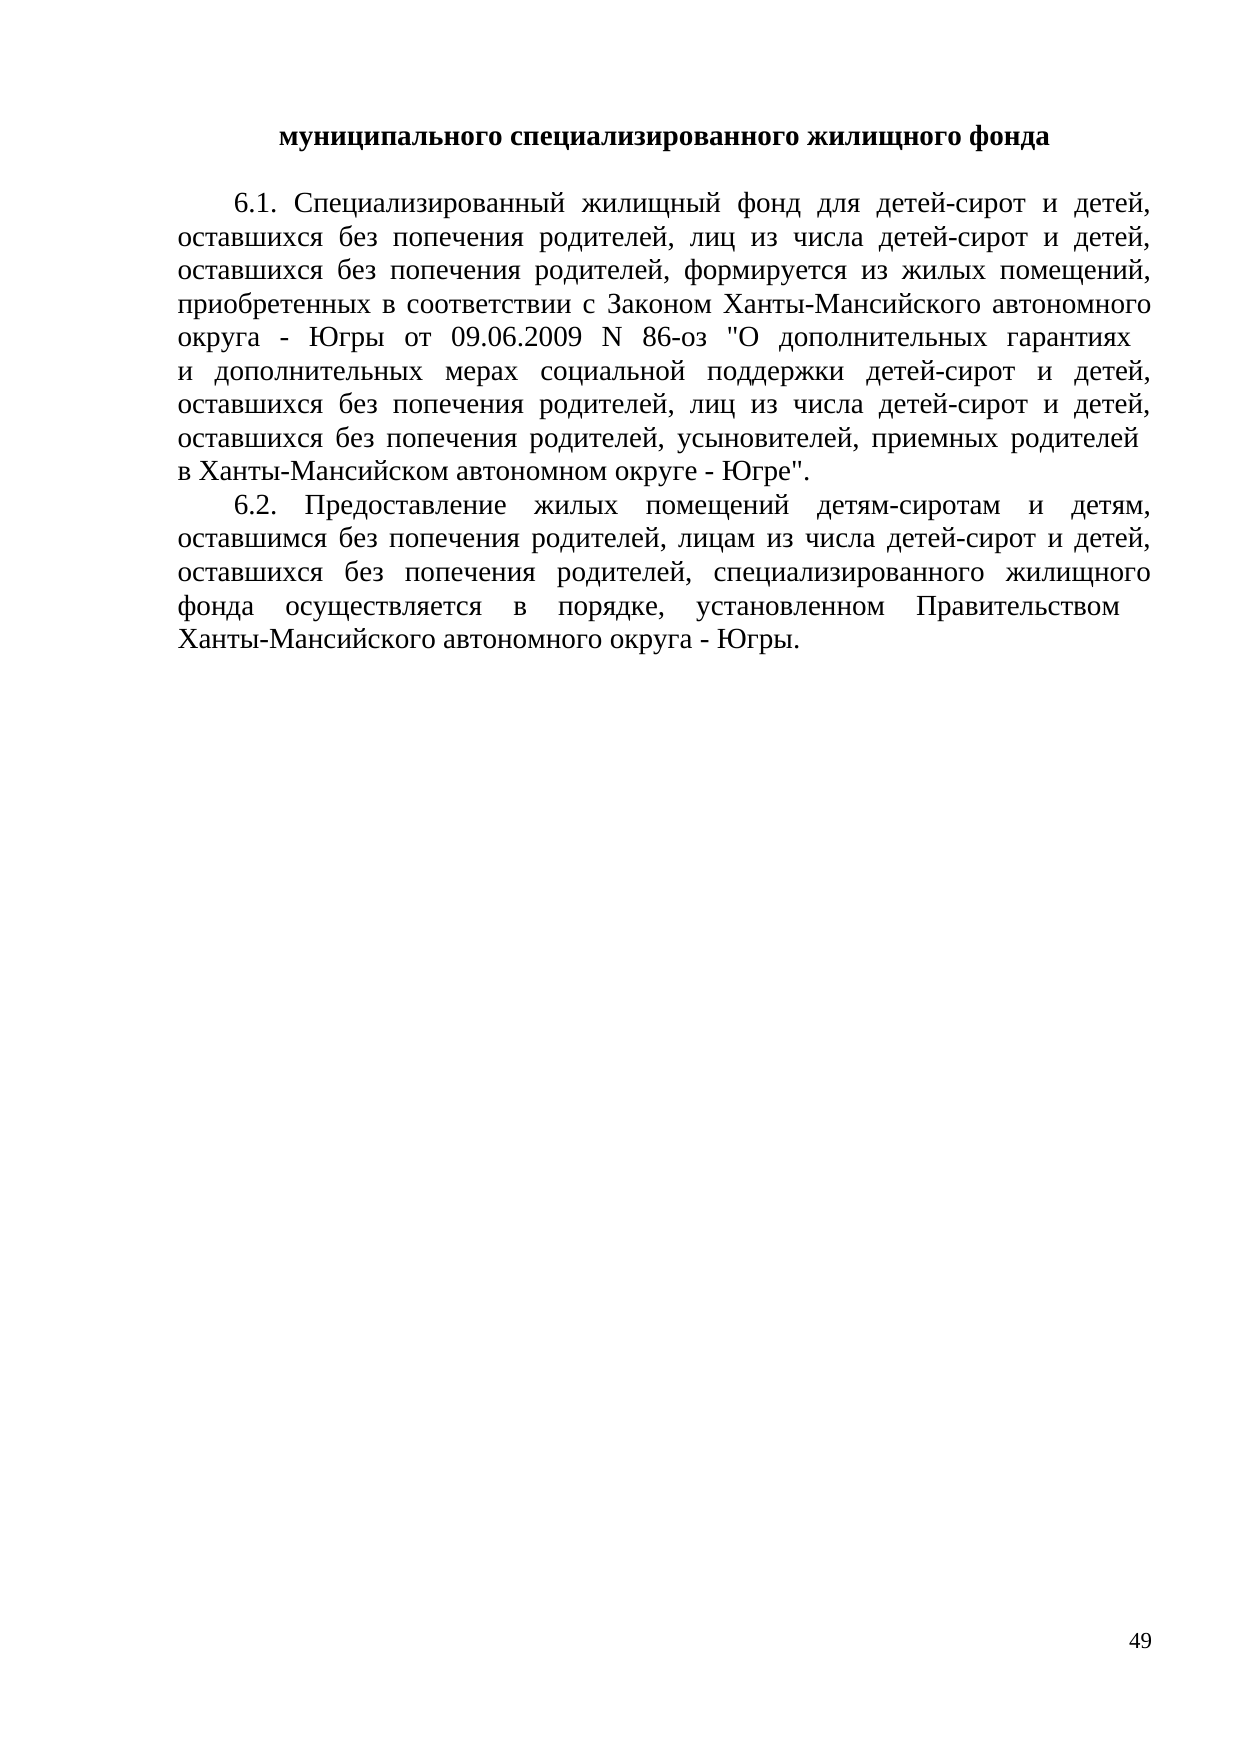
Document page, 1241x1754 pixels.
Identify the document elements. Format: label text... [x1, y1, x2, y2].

text 6.1. Специализированный жилищный фонд для детей-сирот и детей, оставшихся без попечения родителей, лиц из числа детей-сирот и детей, оставшихся без попечения родителей, формируется из жилых помещений, приобретенных в соответствии с Законом Ханты-Мансийского автономного округа - Югры от 09.06.2009 N 86-оз "О дополнительных гарантиях и дополнительных мерах социальной поддержки детей-сирот и детей, оставшихся без попечения родителей, лиц из числа детей-сирот и детей, оставшихся без попечения родителей, усыновителей, приемных родителей в Ханты-Мансийском автономном округе - Югре". [177, 185, 1152, 487]
text 6.2. Предоставление жилых помещений детям-сиротам и детям, оставшимся без попечения родителей, лицам из числа детей-сирот и детей, оставшихся без попечения родителей, специализированного жилищного фонда осуществляется в порядке, установленном Правительством Ханты-Мансийского автономного округа - Югры. [177, 487, 1152, 655]
title муниципального специализированного жилищного фонда [177, 118, 1152, 152]
